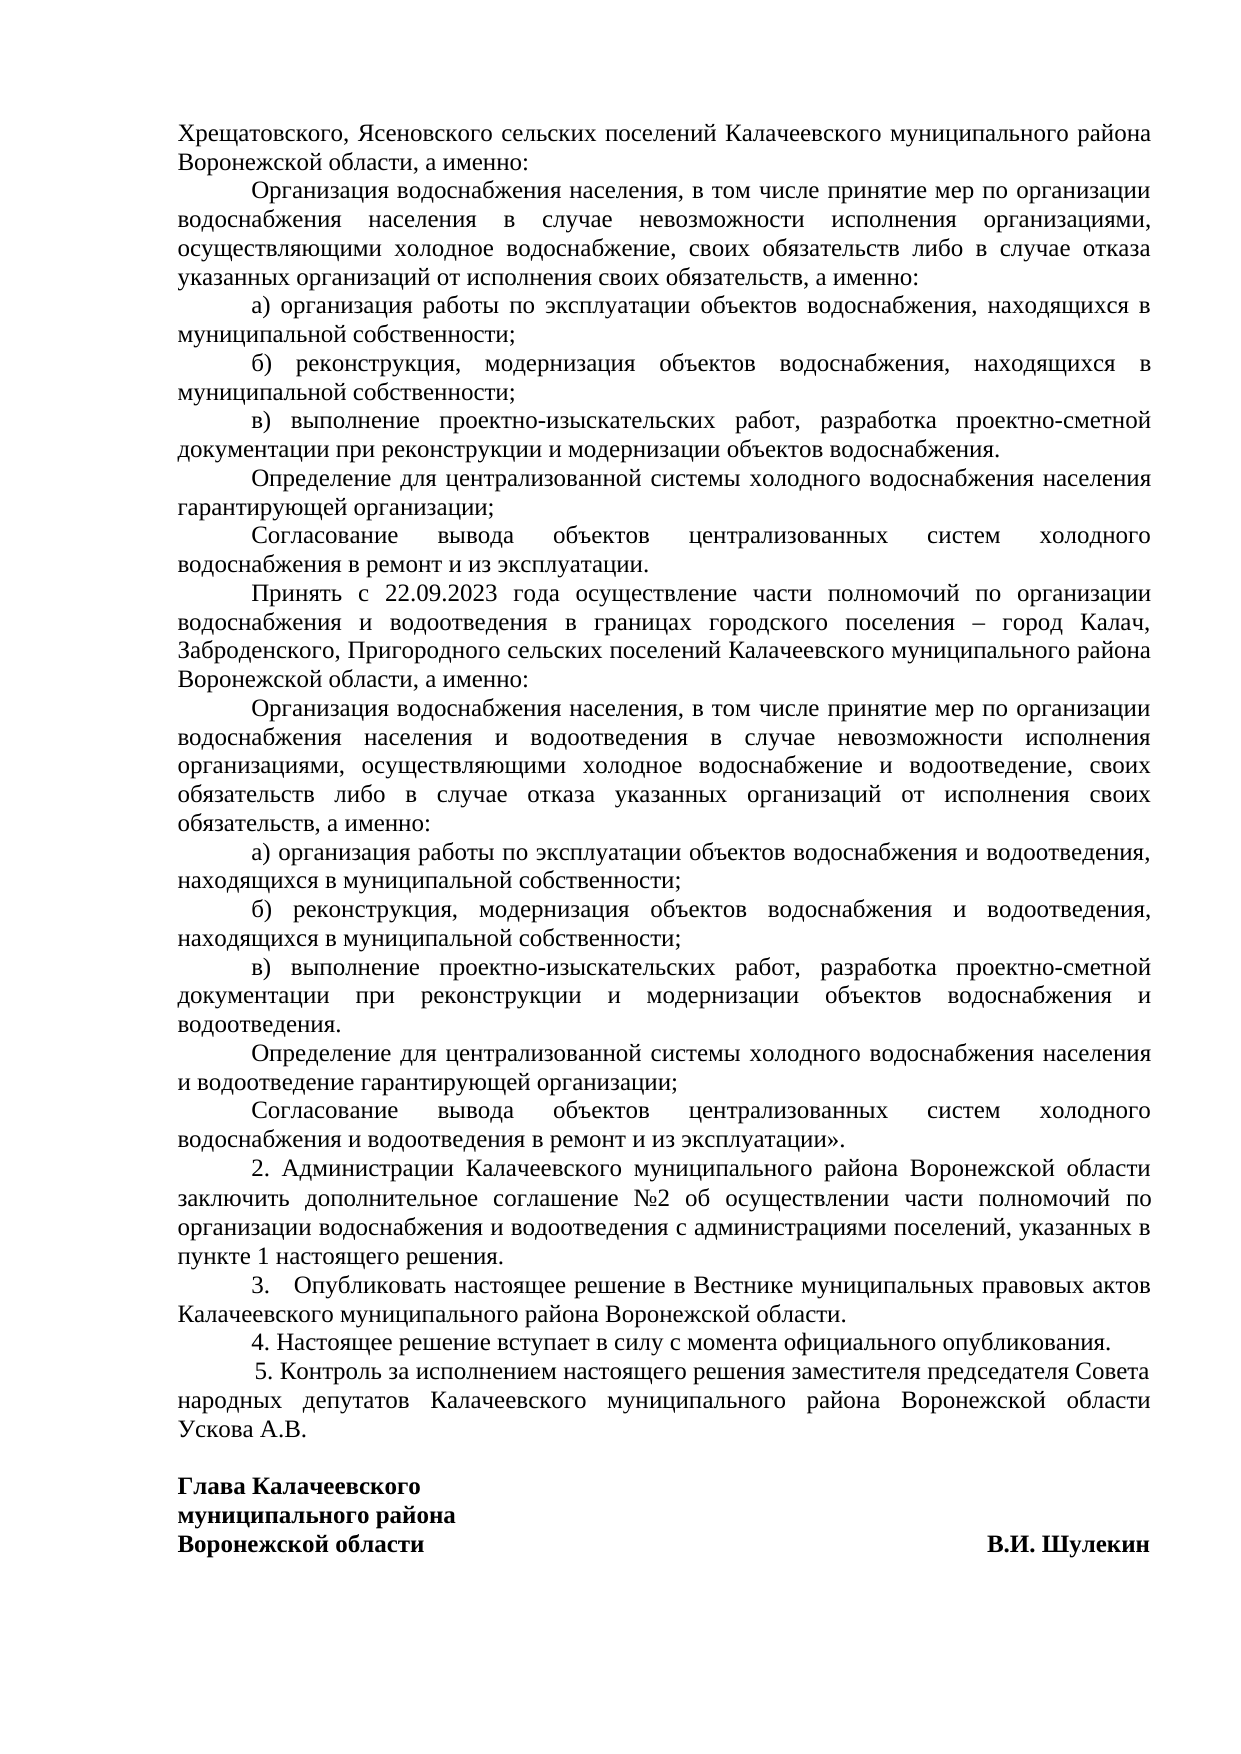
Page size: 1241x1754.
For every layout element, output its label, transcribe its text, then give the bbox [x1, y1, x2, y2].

text Воронежской области В.И. Шулекин [177, 1529, 1152, 1557]
text Глава Калачеевского [177, 1471, 1152, 1500]
text б) реконструкция, модернизация объектов водоснабжения и водоотведения, находящихся в муниципальной собственности; [177, 894, 1152, 952]
text б) реконструкция, модернизация объектов водоснабжения, находящихся в муниципальной собственности; [177, 348, 1152, 406]
list Принять с 22.09.2023 года осуществление части полномочий по организации водоснабжения и водоотведения в границах городского поселения – город Калач, Заброденского, Пригородного сельских поселений Калачеевского муниципального района Воронежской области, а именно: [177, 578, 1152, 693]
text 3. Опубликовать настоящее решение в Вестнике муниципальных правовых актов Калачеевского муниципального района Воронежской области. [177, 1270, 1152, 1327]
text Организация водоснабжения населения, в том числе принятие мер по организации водоснабжения населения в случае невозможности исполнения организациями, осуществляющими холодное водоснабжение, своих обязательств либо в случае отказа указанных организаций от исполнения своих обязательств, а именно: [177, 176, 1152, 291]
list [177, 118, 1152, 176]
text а) организация работы по эксплуатации объектов водоснабжения и водоотведения, находящихся в муниципальной собственности; [177, 837, 1152, 894]
text 2. Администрации Калачеевского муниципального района Воронежской области заключить дополнительное соглашение №2 об осуществлении части полномочий по организации водоснабжения и водоотведения с администрациями поселений, указанных в пункте 1 настоящего решения. [177, 1153, 1152, 1270]
text 5. Контроль за исполнением настоящего решения заместителя председателя Совета народных депутатов Калачеевского муниципального района Воронежской области Ускова А.В. [177, 1356, 1152, 1442]
text а) организация работы по эксплуатации объектов водоснабжения, находящихся в муниципальной собственности; [177, 291, 1152, 348]
text в) выполнение проектно-изыскательских работ, разработка проектно-сметной документации при реконструкции и модернизации объектов водоснабжения и водоотведения. [177, 952, 1152, 1038]
text Организация водоснабжения населения, в том числе принятие мер по организации водоснабжения населения и водоотведения в случае невозможности исполнения организациями, осуществляющими холодное водоснабжение и водоотведение, своих обязательств либо в случае отказа указанных организаций от исполнения своих обязательств, а именно: [177, 693, 1152, 837]
text муниципального района [177, 1500, 1152, 1529]
text Согласование вывода объектов централизованных систем холодного водоснабжения в ремонт и из эксплуатации. [177, 521, 1152, 578]
text Определение для централизованной системы холодного водоснабжения населения и водоотведение гарантирующей организации; [177, 1038, 1152, 1096]
text Согласование вывода объектов централизованных систем холодного водоснабжения и водоотведения в ремонт и из эксплуатации». [177, 1096, 1152, 1153]
text Определение для централизованной системы холодного водоснабжения населения гарантирующей организации; [177, 463, 1152, 521]
text 4. Настоящее решение вступает в силу с момента официального опубликования. [177, 1327, 1152, 1356]
text в) выполнение проектно-изыскательских работ, разработка проектно-сметной документации при реконструкции и модернизации объектов водоснабжения. [177, 406, 1152, 463]
